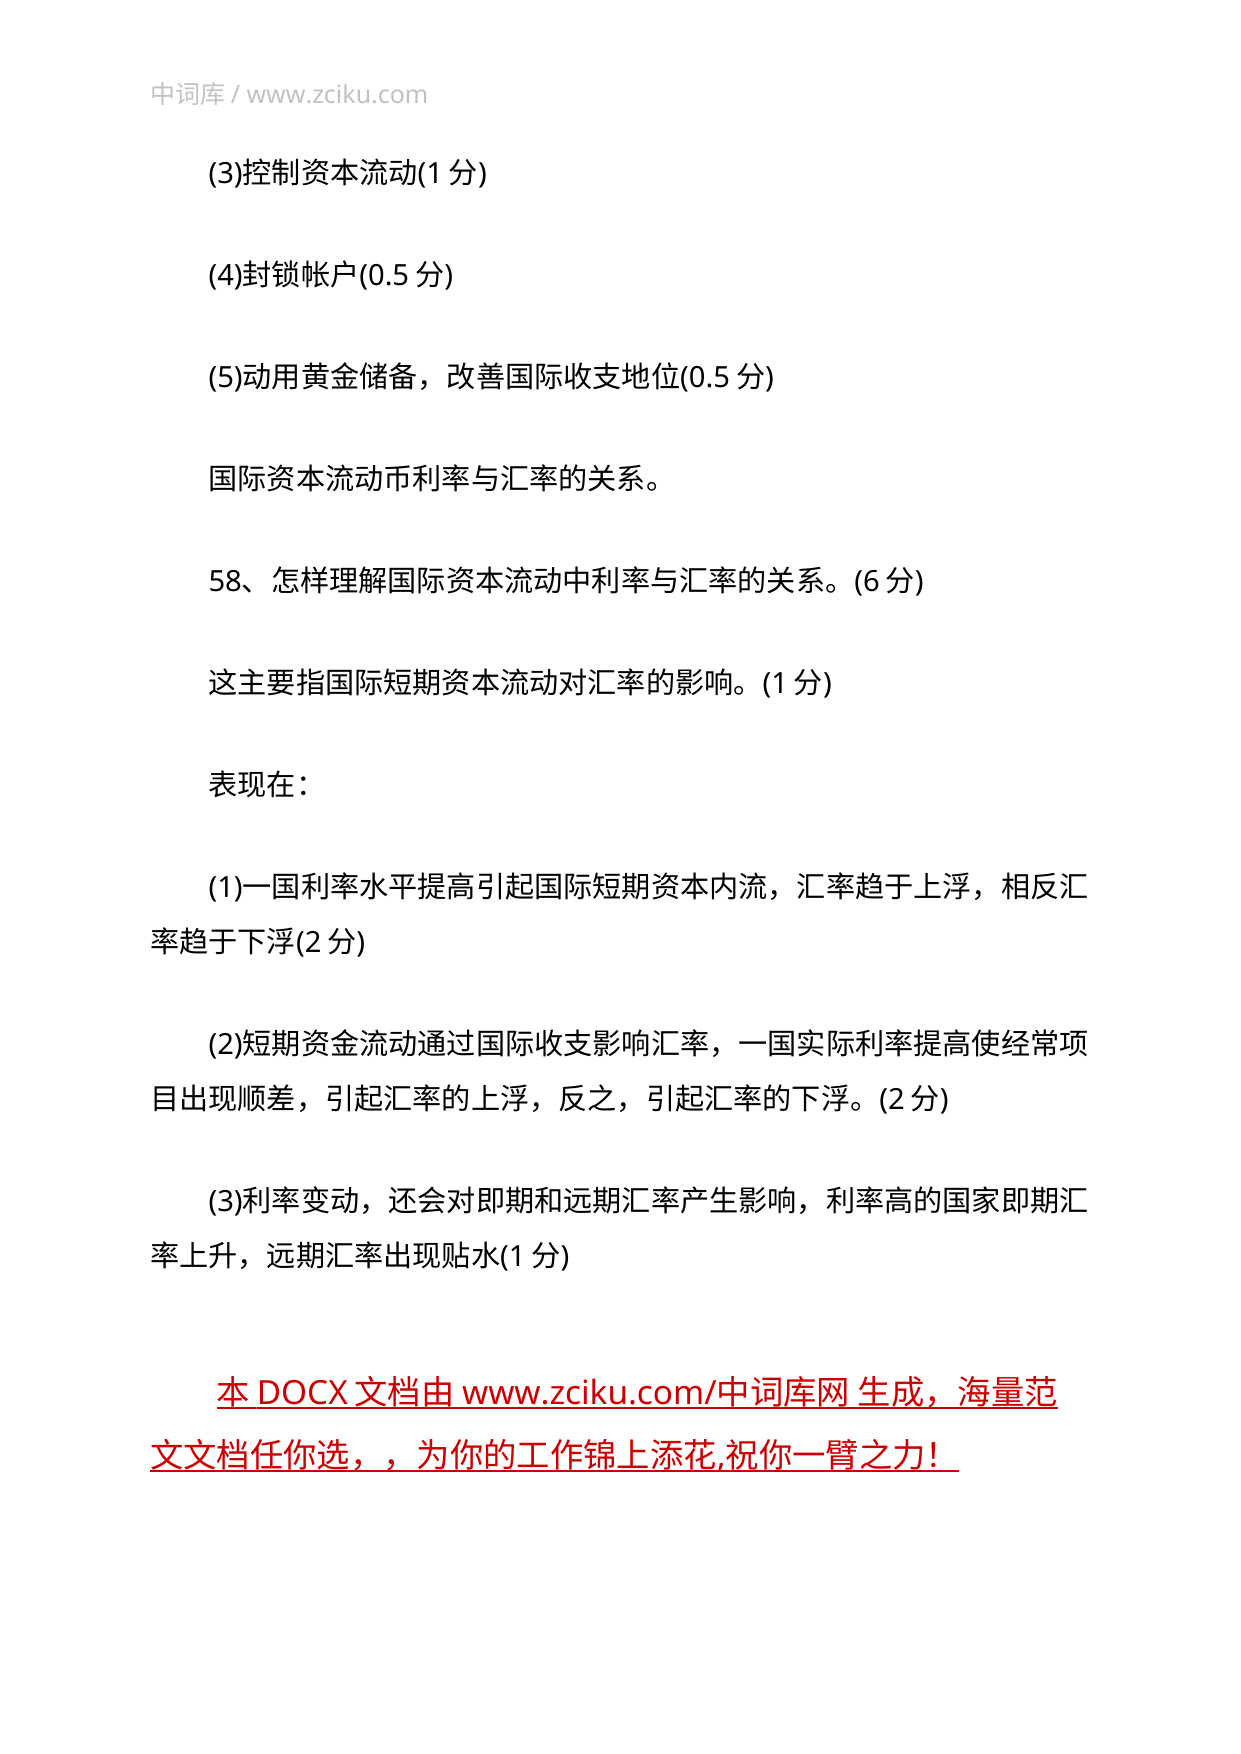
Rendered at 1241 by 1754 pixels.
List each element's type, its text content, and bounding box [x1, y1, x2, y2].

text (5)动用黄金储备，改善国际收支地位(0.5分) [150, 354, 1090, 396]
text (3)利率变动，还会对即期和远期汇率产生影响，利率高的国家即期汇率上升，远期汇率出现贴水(1分) [150, 1177, 1090, 1275]
text (2)短期资金流动通过国际收支影响汇率，一国实际利率提高使经常项目出现顺差，引起汇率的上浮，反之，引起汇率的下浮。(2分) [150, 1020, 1090, 1118]
text (3)控制资本流动(1分) [150, 150, 1090, 192]
text 表现在： [150, 762, 1090, 804]
text 58、怎样理解国际资本流动中利率与汇率的关系。(6分) [150, 558, 1090, 600]
text 国际资本流动币利率与汇率的关系。 [150, 456, 1090, 498]
text 这主要指国际短期资本流动对汇率的影响。(1分) [150, 660, 1090, 702]
text 本DOCX文档由 www.zciku.com/中词库网 生成，海量范文文档任你选，，为你的工作锦上添花,祝你一臂之力！ [150, 1366, 1090, 1477]
text (1)一国利率水平提高引起国际短期资本内流，汇率趋于上浮，相反汇率趋于下浮(2分) [150, 863, 1090, 961]
text (4)封锁帐户(0.5分) [150, 252, 1090, 294]
